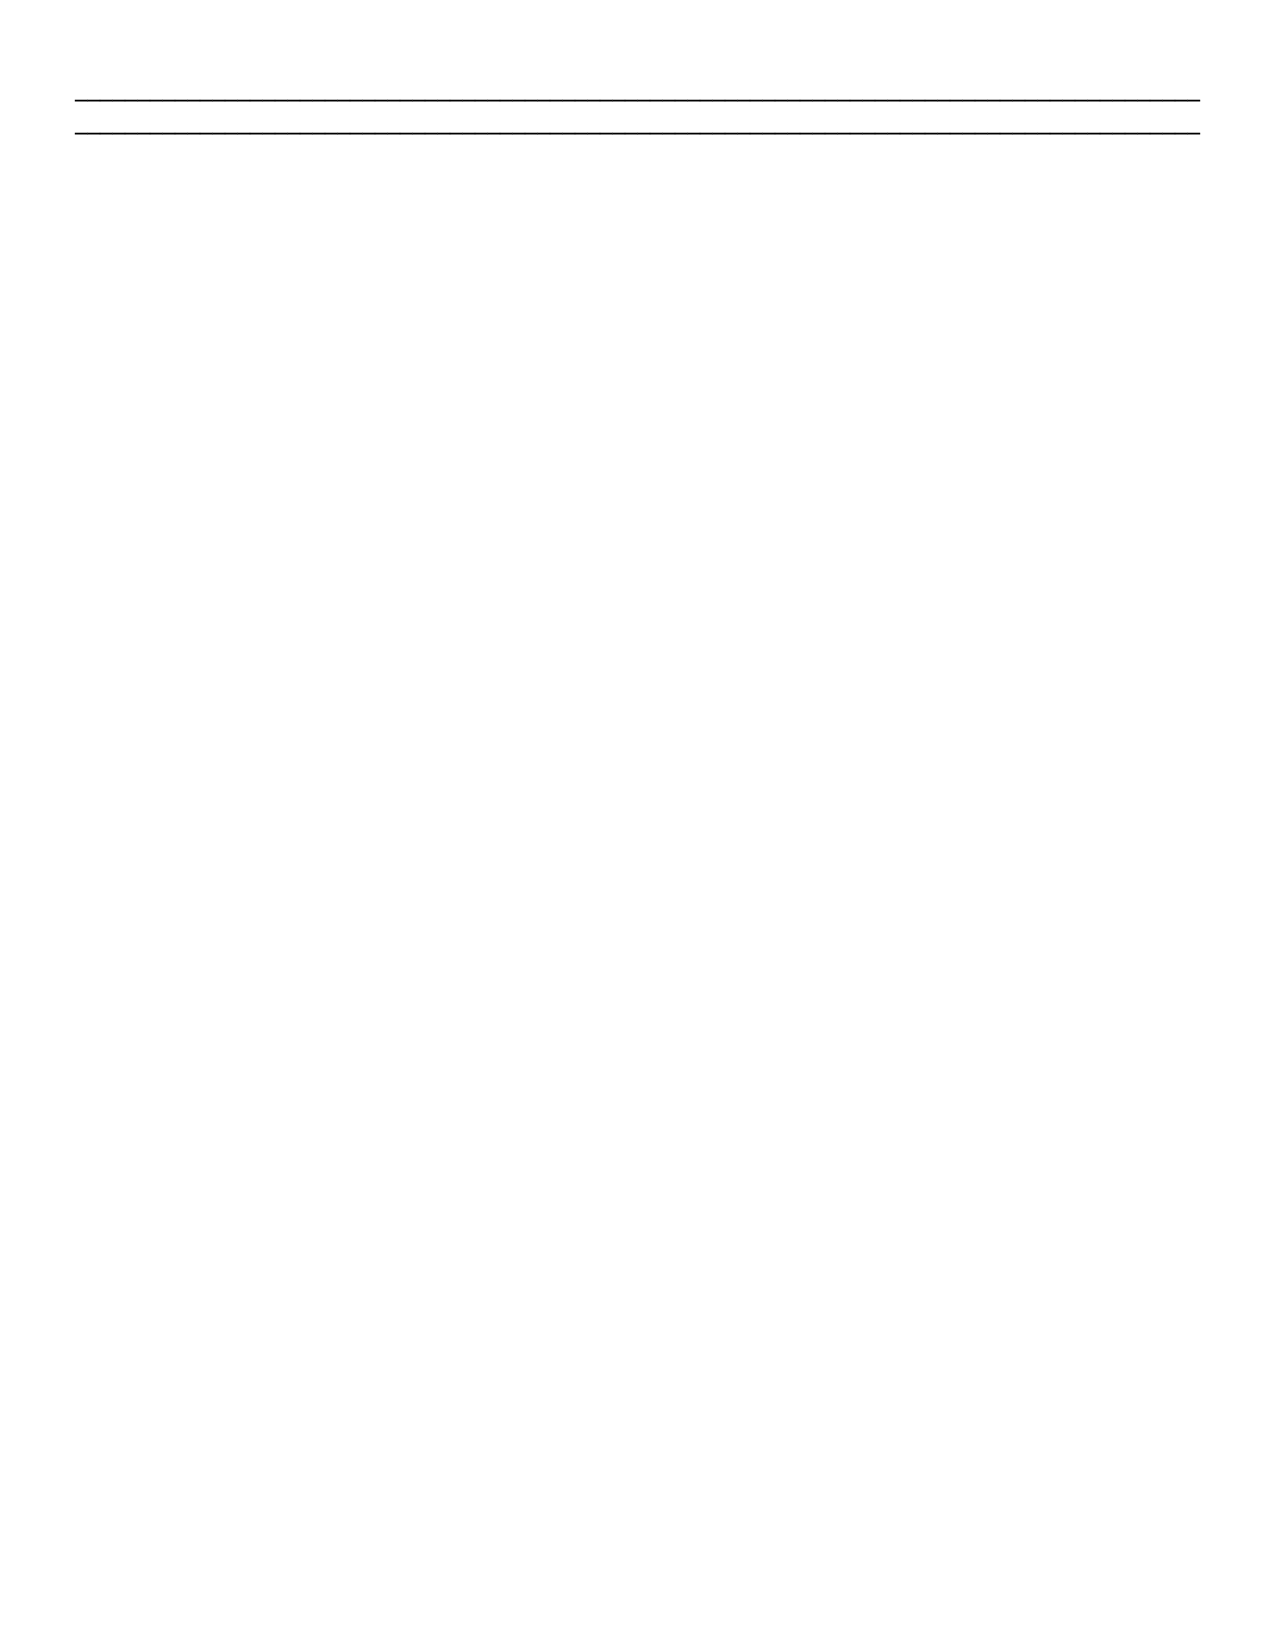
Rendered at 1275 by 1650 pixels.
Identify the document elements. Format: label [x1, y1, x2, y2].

text [75, 101, 1200, 133]
text [75, 75, 1200, 100]
